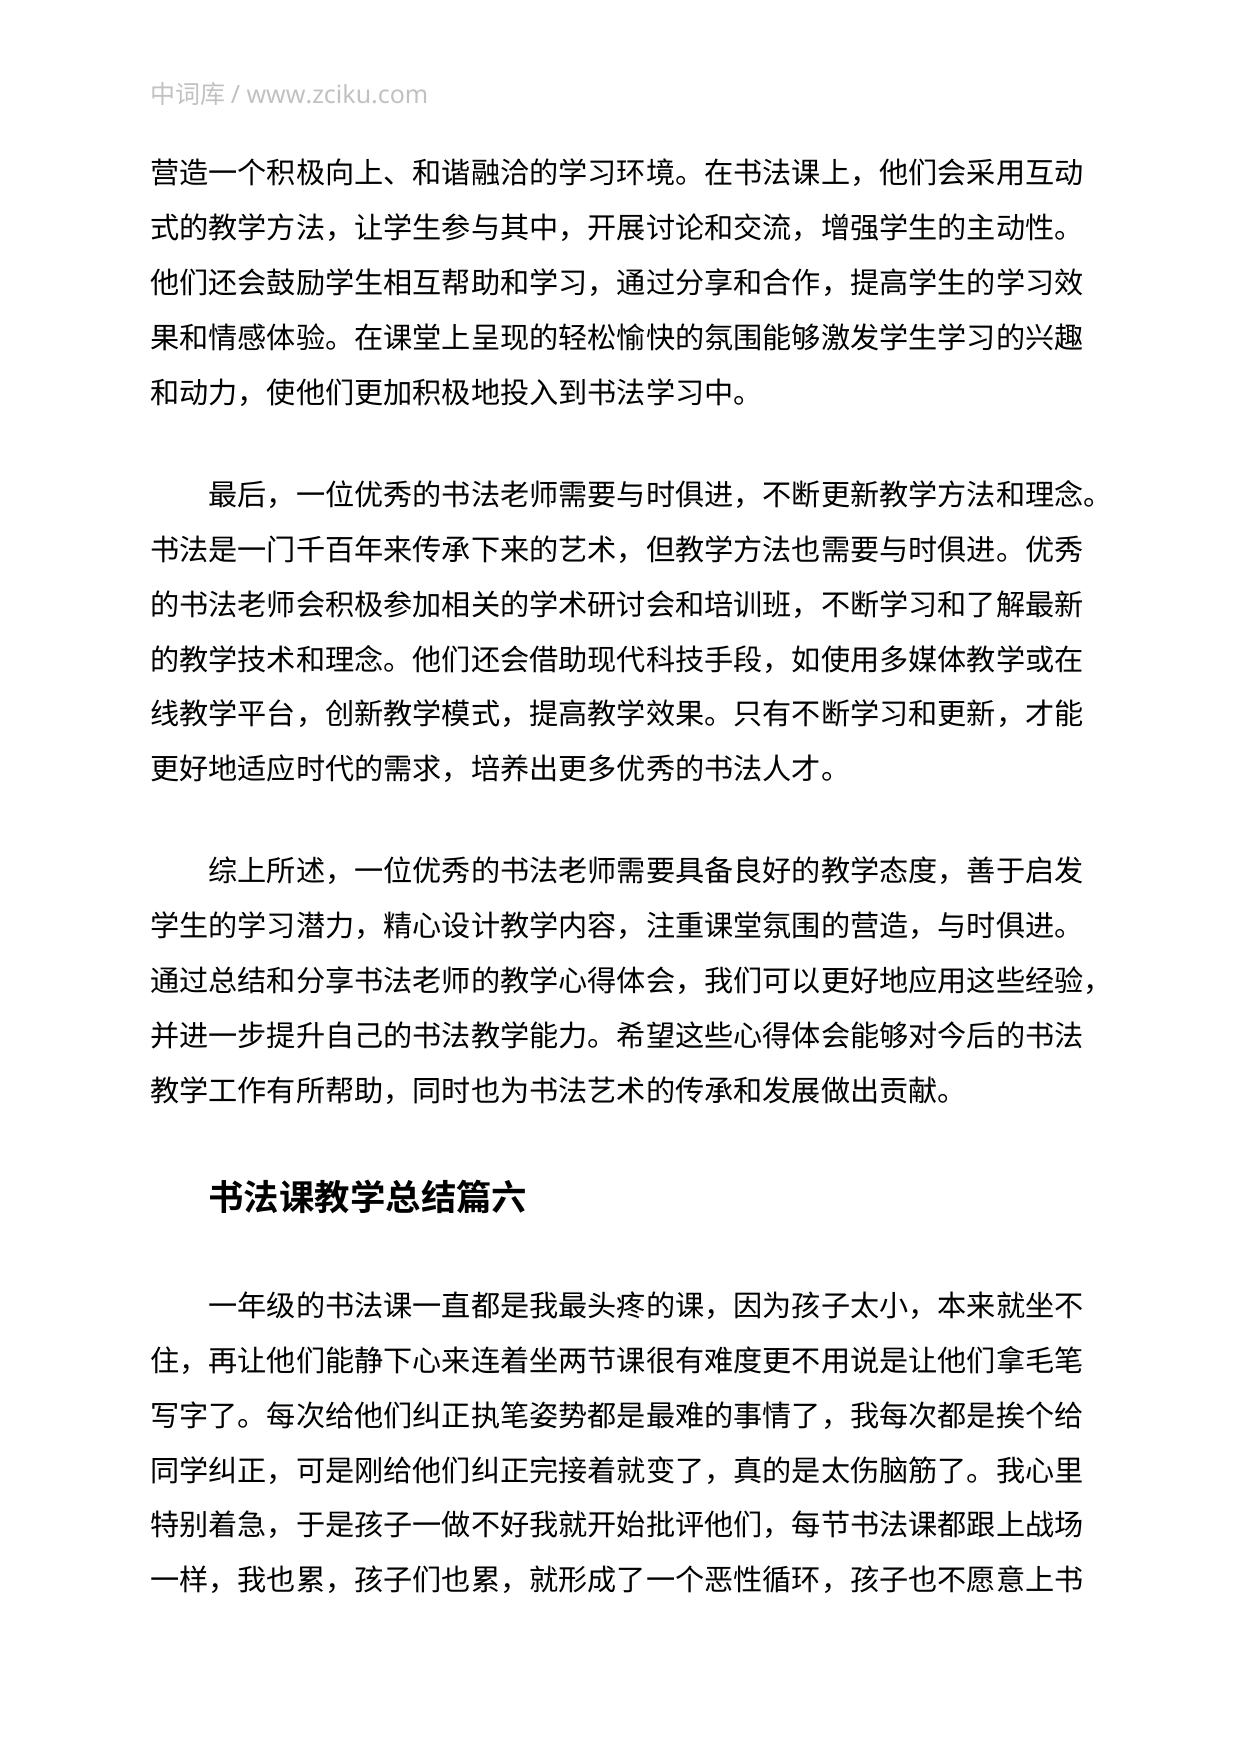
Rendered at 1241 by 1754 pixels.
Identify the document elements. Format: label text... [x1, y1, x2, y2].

text 书法课教学总结篇六 [150, 1169, 1090, 1220]
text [150, 150, 1090, 412]
text 综上所述，一位优秀的书法老师需要具备良好的教学态度，善于启发学生的学习潜力，精心设计教学内容，注重课堂氛围的营造，与时俱进。通过总结和分享书法老师的教学心得体会，我们可以更好地应用这些经验，并进一步提升自己的书法教学能力。希望这些心得体会能够对今后的书法教学工作有所帮助，同时也为书法艺术的传承和发展做出贡献。 [150, 848, 1090, 1109]
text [150, 1282, 1090, 1599]
text 最后，一位优秀的书法老师需要与时俱进，不断更新教学方法和理念。书法是一门千百年来传承下来的艺术，但教学方法也需要与时俱进。优秀的书法老师会积极参加相关的学术研讨会和培训班，不断学习和了解最新的教学技术和理念。他们还会借助现代科技手段，如使用多媒体教学或在线教学平台，创新教学模式，提高教学效果。只有不断学习和更新，才能更好地适应时代的需求，培养出更多优秀的书法人才。 [150, 471, 1090, 788]
